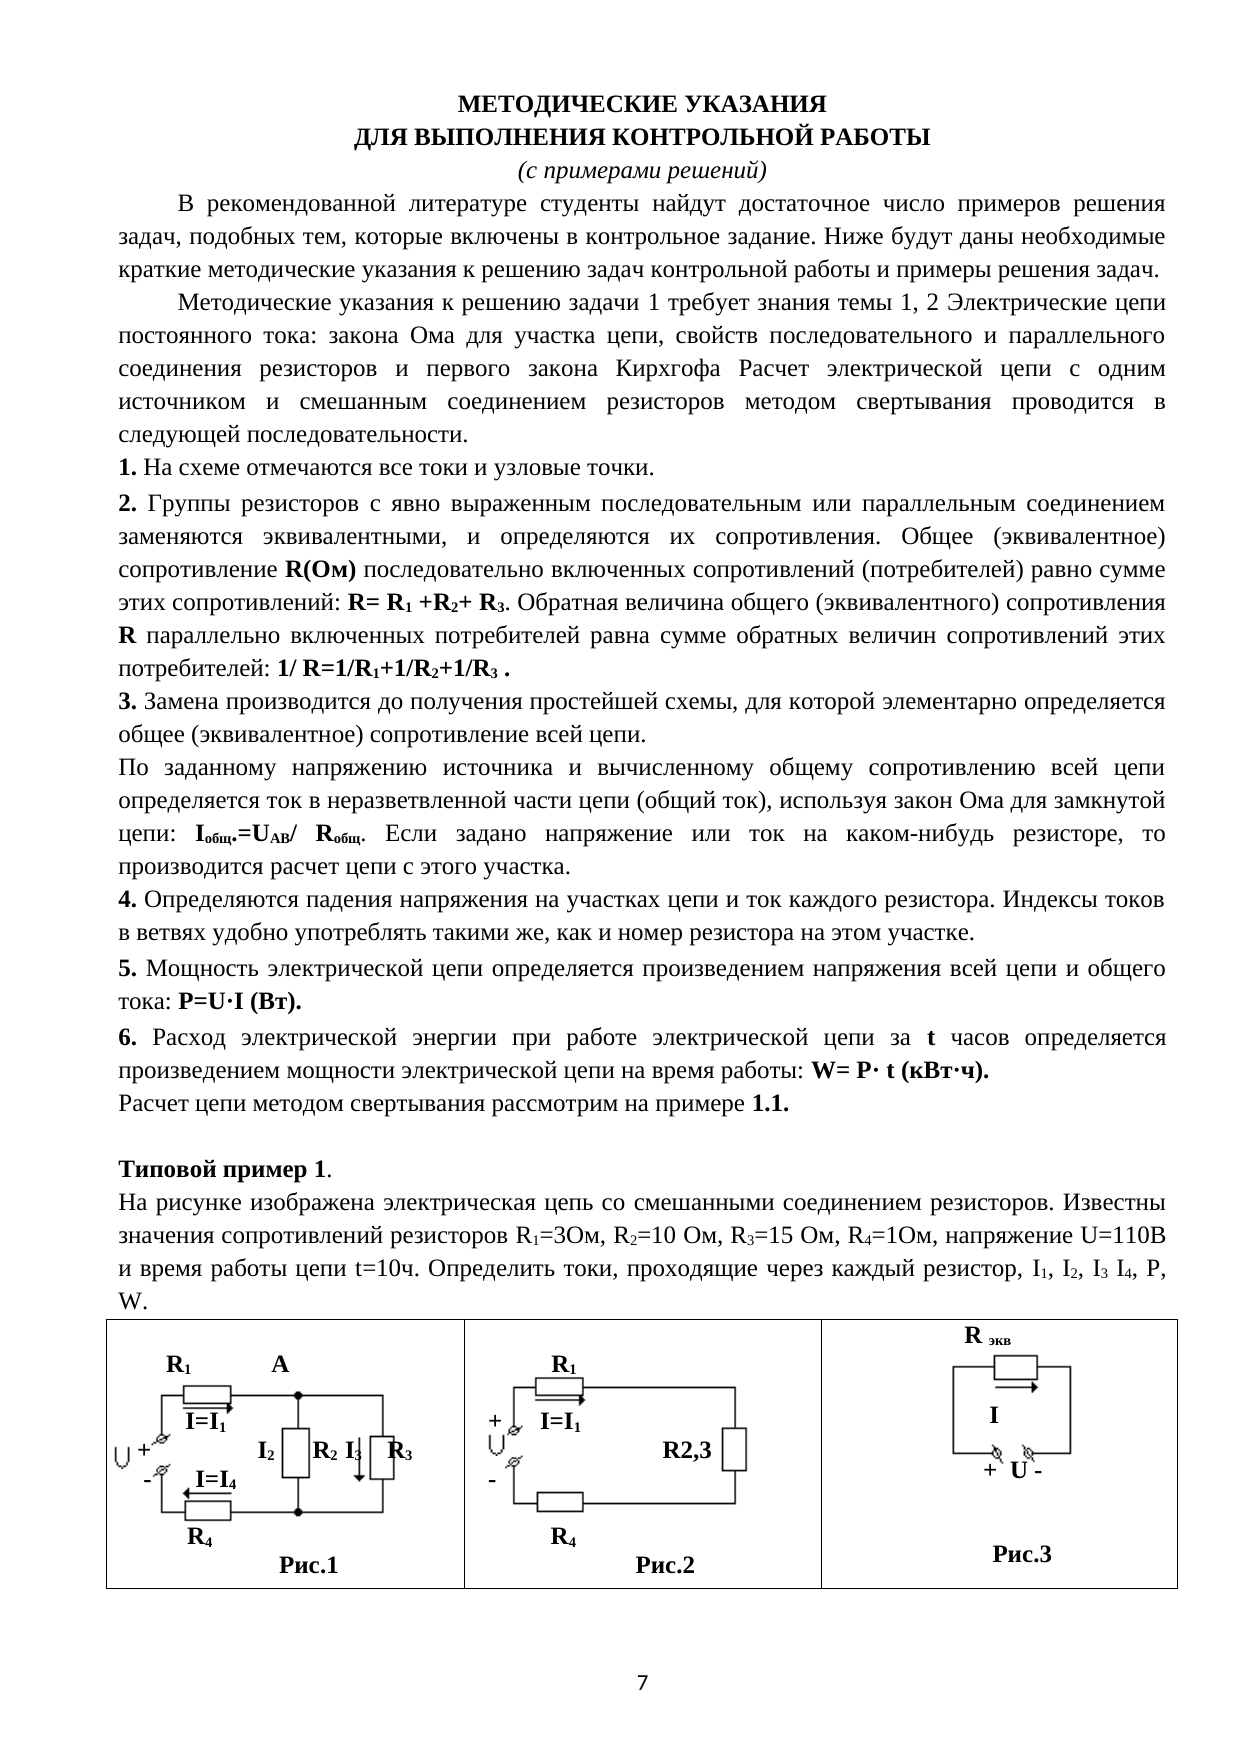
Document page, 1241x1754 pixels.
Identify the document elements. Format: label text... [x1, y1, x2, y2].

text 6. Расход электрической энергии при работе электрической цепи за t часов определяется произведением мощности электрической цепи на время работы: W= P· t (кВт·ч). [118, 1022, 1167, 1084]
table_header R1 + I=I1 R2,3 - R4 Рис.2 [465, 1320, 821, 1588]
table_header R1 A I=I1 + I2 R2 I3 R3 - I=I4 R4 Рис.1 [107, 1320, 464, 1588]
text Расчет цепи методом свертывания рассмотрим на примере 1.1. [118, 1088, 1167, 1117]
picture [487, 1432, 508, 1456]
picture [112, 1445, 133, 1469]
text 3. Замена производится до получения простейшей схемы, для которой элементарно определяется общее (эквивалентное) сопротивление всей цепи. [118, 686, 1167, 748]
table_header R экв I + U - Рис.3 [822, 1320, 1177, 1588]
text (с примерами решений) [118, 155, 1167, 183]
text 2. Группы резисторов с явно выраженным последовательным или параллельным соединением заменяются эквивалентными, и определяются их сопротивления. Общее (эквивалентное) сопротивление R(Ом) последовательно включенных сопротивлений (потребителей) равно сумме этих сопротивлений: R= R1 +R2+ R3. Обратная величина общего (эквивалентного) сопротивления R параллельно включенных потребителей равна сумме обратных величин сопротивлений этих потребителей: 1/ R=1/R1+1/R2+1/R3 . [118, 488, 1167, 682]
text На рисунке изображена электрическая цепь со смешанными соединением резисторов. Известны значения сопротивлений резисторов R1=3Ом, R2=10 Ом, R3=15 Ом, R4=1Ом, напряжение U=110В и время работы цепи t=10ч. Определить токи, проходящие через каждый резистор, I1, I2, I3 I4, P, W. [118, 1187, 1167, 1315]
text Методические указания к решению задачи 1 требует знания темы 1, 2 Электрические цепи постоянного тока: закона Ома для участка цепи, свойств последовательного и параллельного соединения резисторов и первого закона Кирхгофа Расчет электрической цепи с одним источником и смешанным соединением резисторов методом свертывания проводится в следующей последовательности. [118, 287, 1167, 448]
text 5. Мощность электрической цепи определяется произведением напряжения всей цепи и общего тока: Р=U·I (Вт). [118, 953, 1167, 1015]
text В рекомендованной литературе студенты найдут достаточное число примеров решения задач, подобных тем, которые включены в контрольное задание. Ниже будут даны необходимые краткие методические указания к решению задач контрольной работы и примеры решения задач. [118, 188, 1167, 282]
text 1. На схеме отмечаются все токи и узловые точки. [118, 452, 1167, 481]
text 4. Определяются падения напряжения на участках цепи и ток каждого резистора. Индексы токов в ветвях удобно употреблять такими же, как и номер резистора на этом участке. [118, 884, 1167, 946]
text По заданному напряжению источника и вычисленному общему сопротивлению всей цепи определяется ток в неразветвленной части цепи (общий ток), используя закон Ома для замкнутой цепи: Iобщ.=UАВ/ Rобщ. Если задано напряжение или ток на каком-нибудь резисторе, то производится расчет цепи с этого участка. [118, 752, 1167, 880]
text ДЛЯ ВЫПОЛНЕНИЯ КОНТРОЛЬНОЙ РАБОТЫ [118, 122, 1167, 150]
text Типовой пример 1. [118, 1154, 1167, 1183]
text МЕТОДИЧЕСКИЕ УКАЗАНИЯ [118, 89, 1167, 117]
